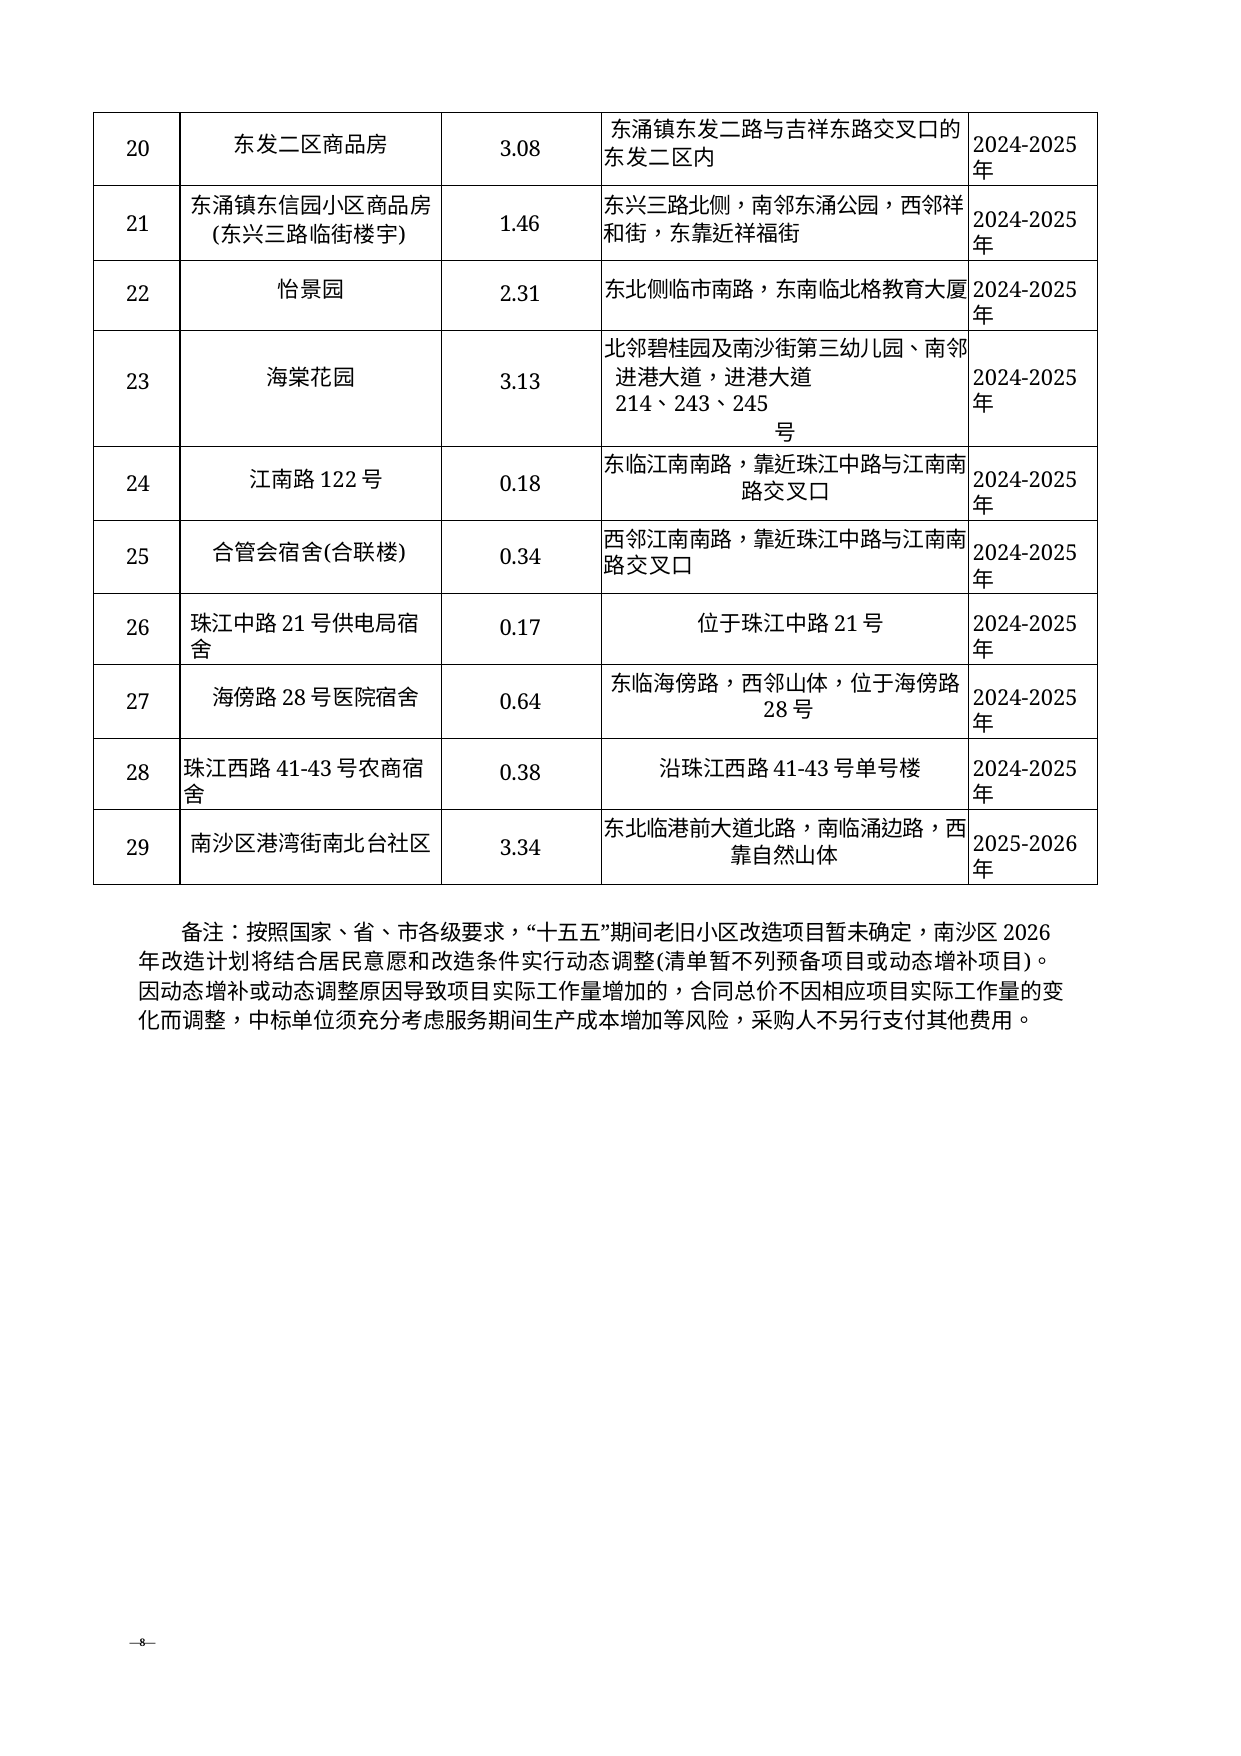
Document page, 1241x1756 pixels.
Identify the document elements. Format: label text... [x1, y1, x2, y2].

table_cell 22 [94, 261, 179, 330]
table_cell 东涌镇东信园小区商品房 (东兴三路临街楼宇) [181, 186, 441, 260]
table_cell 海傍路28号医院宿舍 [181, 665, 441, 738]
table_cell 29 [94, 810, 179, 883]
table_cell 0.64 [442, 665, 601, 738]
table_cell 东临江南南路，靠近珠江中路与江南南 路交叉口 [602, 447, 968, 520]
table_header 3.08 [442, 113, 601, 185]
table_cell 0.38 [442, 739, 601, 809]
table_cell 东北临港前大道北路，南临涌边路，西 靠自然山体 [602, 810, 968, 883]
table_cell 2024-2025年 [969, 739, 1097, 809]
table_cell 2024-2025年 [969, 447, 1097, 520]
table_cell 3.34 [442, 810, 601, 883]
table_cell 珠江西路41-43号农商宿舍 [181, 739, 441, 809]
table_header 20 [94, 113, 179, 185]
table_cell 珠江中路21号供电局宿舍 [181, 594, 441, 664]
table_cell 2024-2025年 [969, 594, 1097, 664]
table_cell 24 [94, 447, 179, 520]
table_cell 海棠花园 [181, 331, 441, 446]
table_cell 西邻江南南路，靠近珠江中路与江南南 路交叉口 [602, 521, 968, 593]
table_cell 0.34 [442, 521, 601, 593]
table_cell 1.46 [442, 186, 601, 260]
table_header 2024-2025年 [969, 113, 1097, 185]
table_cell 2025-2026年 [969, 810, 1097, 883]
table_cell 北邻碧桂园及南沙街第三幼儿园、南邻 进港大道，进港大道214、243、245 号 [602, 331, 968, 446]
table_cell 2024-2025年 [969, 261, 1097, 330]
table_cell 25 [94, 521, 179, 593]
table_header 东涌镇东发二路与吉祥东路交叉口的 东发二区内 [602, 113, 968, 185]
table_cell 2024-2025年 [969, 331, 1097, 446]
table_cell 位于珠江中路21号 [602, 594, 968, 664]
table_cell 27 [94, 665, 179, 738]
table_cell 江南路122号 [181, 447, 441, 520]
table_cell 东兴三路北侧，南邻东涌公园，西邻祥 和街，东靠近祥福街 [602, 186, 968, 260]
table_cell 东临海傍路，西邻山体，位于海傍路 28号 [602, 665, 968, 738]
table_cell 南沙区港湾街南北台社区 [181, 810, 441, 883]
table_cell 怡景园 [181, 261, 441, 330]
table_cell 28 [94, 739, 179, 809]
table_header 东发二区商品房 [181, 113, 441, 185]
table_cell 东北侧临市南路，东南临北格教育大厦 [602, 261, 968, 330]
table_cell 2024-2025年 [969, 186, 1097, 260]
table_cell 23 [94, 331, 179, 446]
table_cell 2024-2025年 [969, 665, 1097, 738]
text 备注：按照国家、省、市各级要求，“十五五”期间老旧小区改造项目暂未确定，南沙区2026 年改造计划将结合居民意愿和改造条件实行动态调整(清单暂不列预备项目或动态增补项目)。 因动态增补或动态调整原因导致项目实际工作量增加的，合同总价不因相应项目实际工作量的变 化而调整，中标单位须充分考虑服务期间生产成本增加等风险，采购人不另行支付其他费用。 [138, 917, 1066, 1035]
table_cell 2024-2025年 [969, 521, 1097, 593]
table_cell 0.18 [442, 447, 601, 520]
table_cell 2.31 [442, 261, 601, 330]
table_cell 0.17 [442, 594, 601, 664]
table_cell 沿珠江西路41-43号单号楼 [602, 739, 968, 809]
table_cell 21 [94, 186, 179, 260]
table_cell 3.13 [442, 331, 601, 446]
table_cell 26 [94, 594, 179, 664]
table_cell 合管会宿舍(合联楼) [181, 521, 441, 593]
